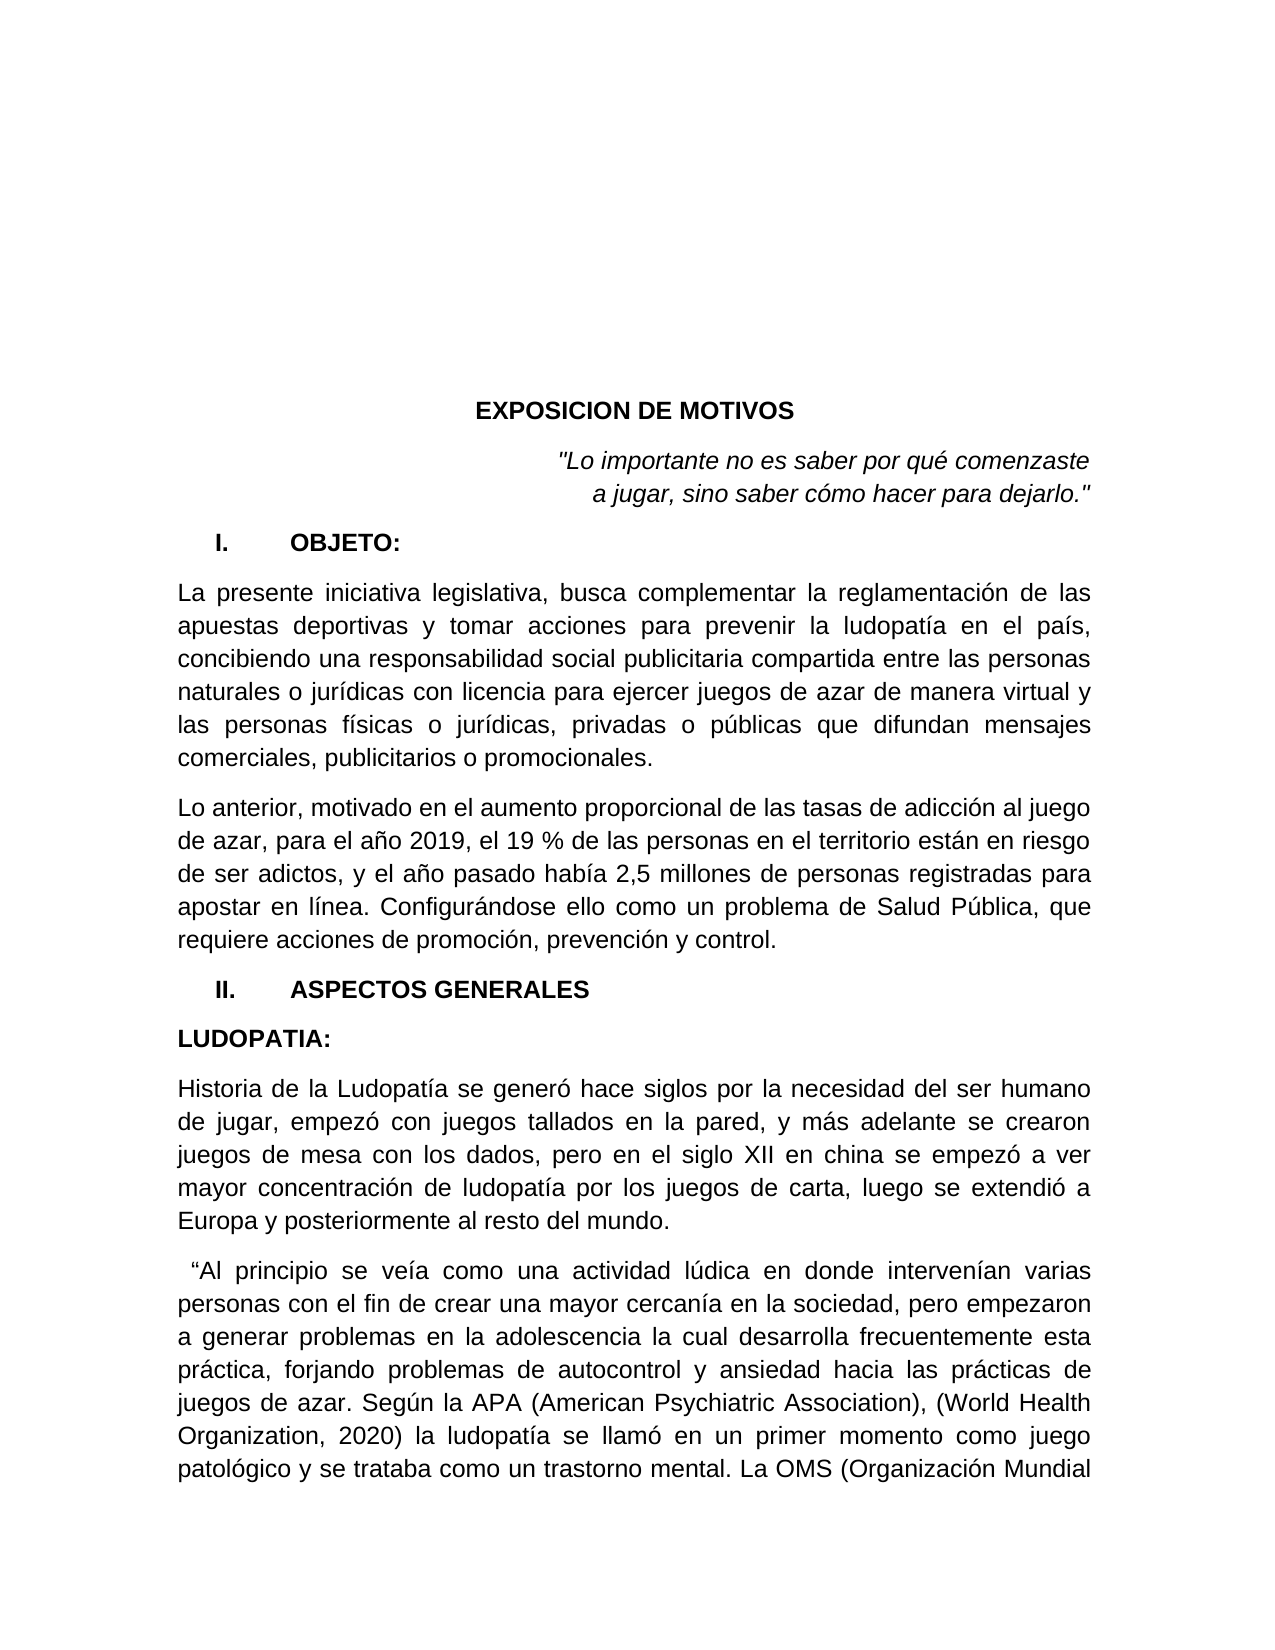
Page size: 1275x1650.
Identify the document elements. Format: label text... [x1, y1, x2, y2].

list ASPECTOS GENERALES [215, 975, 1093, 1003]
text Historia de la Ludopatía se generó hace siglos por la necesidad del ser humano de jugar, empezó con juegos tallados en la pared, y más adelante se crearon juegos de mesa con los dados, pero en el siglo XII en china se empezó a ver mayor concentración de ludopatía por los juegos de carta, luego se extendió a Europa y posteriormente al resto del mundo. [177, 1074, 1093, 1235]
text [177, 1256, 1093, 1483]
text La presente iniciativa legislativa, busca complementar la reglamentación de las apuestas deportivas y tomar acciones para prevenir la ludopatía en el país, concibiendo una responsabilidad social publicitaria compartida entre las personas naturales o jurídicas con licencia para ejercer juegos de azar de manera virtual y las personas físicas o jurídicas, privadas o públicas que difundan mensajes comerciales, publicitarios o promocionales. [177, 578, 1093, 772]
text LUDOPATIA: [177, 1024, 1093, 1053]
text EXPOSICION DE MOTIVOS [177, 396, 1093, 425]
text Lo anterior, motivado en el aumento proporcional de las tasas de adicción al juego de azar, para el año 2019, el 19 % de las personas en el territorio están en riesgo de ser adictos, y el año pasado había 2,5 millones de personas registradas para apostar en línea. Configurándose ello como un problema de Salud Pública, que requiere acciones de promoción, prevención y control. [177, 793, 1093, 954]
list OBJETO: [215, 528, 1093, 557]
text "Lo importante no es saber por qué comenzaste a jugar, sino saber cómo hacer para dejarlo." [472, 446, 1093, 507]
